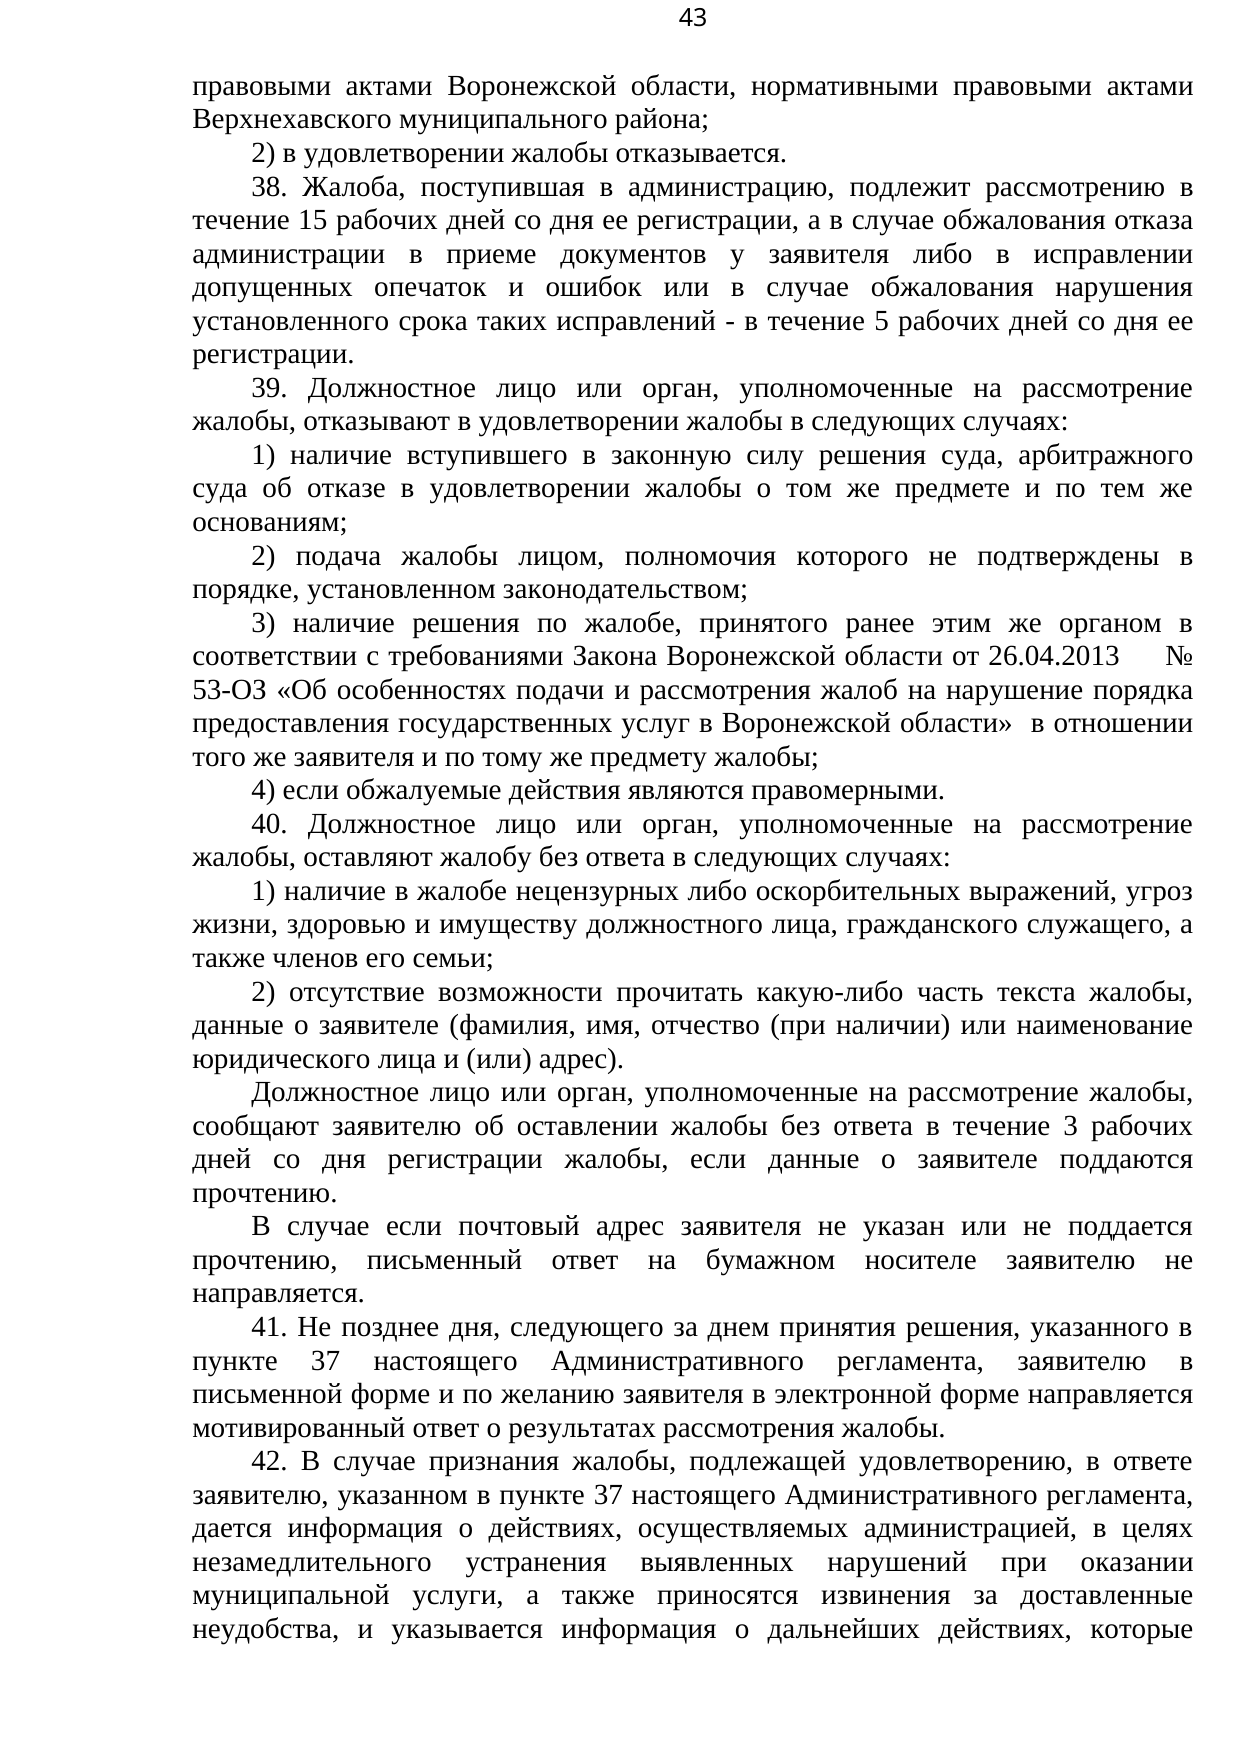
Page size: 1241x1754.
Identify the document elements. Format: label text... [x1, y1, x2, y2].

text 38. Жалоба, поступившая в администрацию, подлежит рассмотрению в течение 15 рабочих дней со дня ее регистрации, а в случае обжалования отказа администрации в приеме документов у заявителя либо в исправлении допущенных опечаток и ошибок или в случае обжалования нарушения установленного срока таких исправлений - в течение 5 рабочих дней со дня ее регистрации. [192, 169, 1194, 370]
text 1) наличие в жалобе нецензурных либо оскорбительных выражений, угроз жизни, здоровью и имуществу должностного лица, гражданского служащего, а также членов его семьи; [192, 873, 1194, 974]
text 39. Должностное лицо или орган, уполномоченные на рассмотрение жалобы, отказывают в удовлетворении жалобы в следующих случаях: [192, 370, 1194, 437]
text 1) наличие вступившего в законную силу решения суда, арбитражного суда об отказе в удовлетворении жалобы о том же предмете и по тем же основаниям; [192, 437, 1194, 538]
text 3) наличие решения по жалобе, принятого ранее этим же органом в соответствии с требованиями Закона Воронежской области от 26.04.2013 № 53-ОЗ «Об особенностях подачи и рассмотрения жалоб на нарушение порядка предоставления государственных услуг в Воронежской области» в отношении того же заявителя и по тому же предмету жалобы; [192, 605, 1194, 772]
text 41. Не позднее дня, следующего за днем принятия решения, указанного в пункте 37 настоящего Административного регламента, заявителю в письменной форме и по желанию заявителя в электронной форме направляется мотивированный ответ о результатах рассмотрения жалобы. [192, 1309, 1194, 1443]
text Должностное лицо или орган, уполномоченные на рассмотрение жалобы, сообщают заявителю об оставлении жалобы без ответа в течение 3 рабочих дней со дня регистрации жалобы, если данные о заявителе поддаются прочтению. [192, 1074, 1194, 1208]
text В случае если почтовый адрес заявителя не указан или не поддается прочтению, письменный ответ на бумажном носителе заявителю не направляется. [192, 1208, 1194, 1309]
text 2) в удовлетворении жалобы отказывается. [192, 135, 1194, 169]
text 40. Должностное лицо или орган, уполномоченные на рассмотрение жалобы, оставляют жалобу без ответа в следующих случаях: [192, 806, 1194, 873]
text 2) отсутствие возможности прочитать какую-либо часть текста жалобы, данные о заявителе (фамилия, имя, отчество (при наличии) или наименование юридического лица и (или) адрес). [192, 974, 1194, 1074]
text 4) если обжалуемые действия являются правомерными. [192, 772, 1194, 806]
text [192, 68, 1194, 135]
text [192, 1443, 1194, 1644]
text 2) подача жалобы лицом, полномочия которого не подтверждены в порядке, установленном законодательством; [192, 538, 1194, 605]
